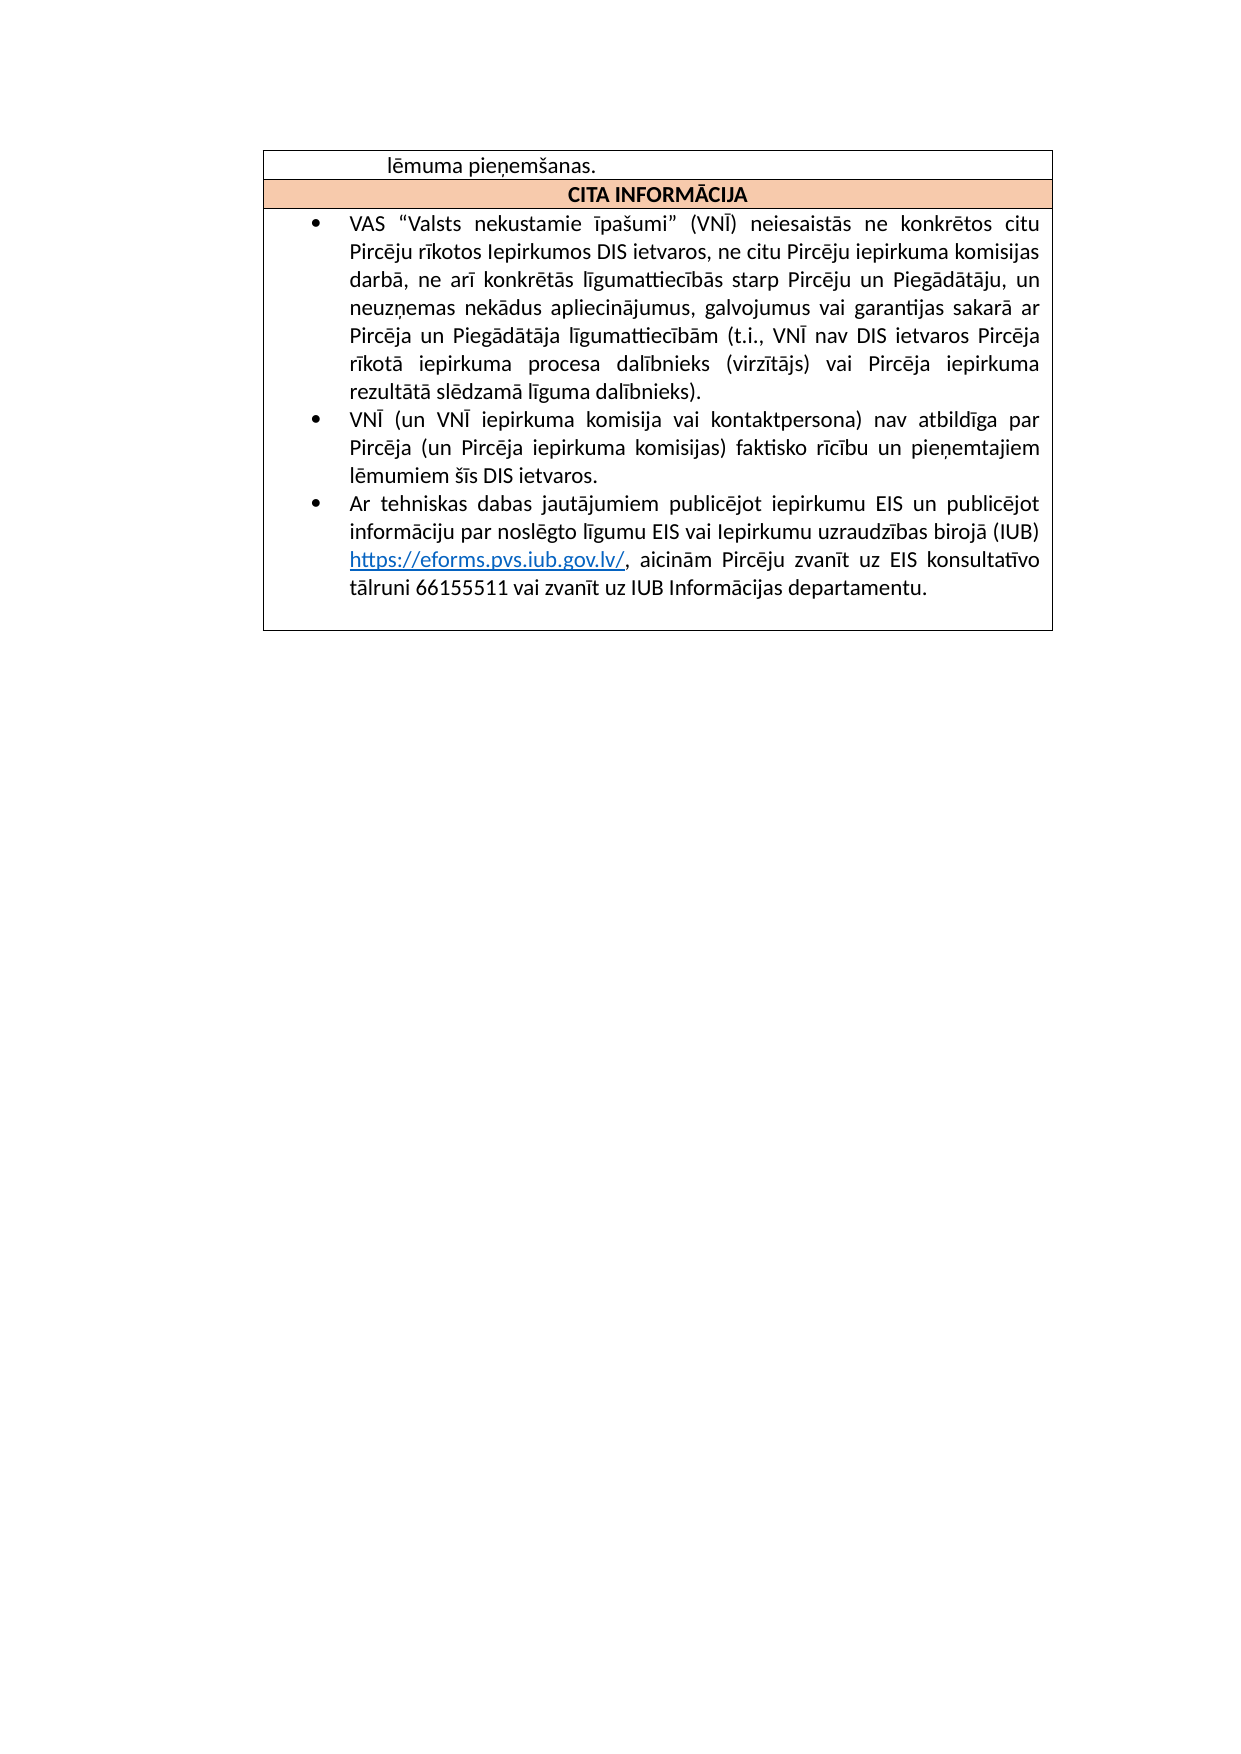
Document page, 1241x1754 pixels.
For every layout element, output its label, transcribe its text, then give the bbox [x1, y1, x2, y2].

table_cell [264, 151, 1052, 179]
table_cell VAS “Valsts nekustamie īpašumi” (VNĪ) neiesaistās ne konkrētos citu Pircēju rīkotos Iepirkumos DIS ietvaros, ne citu Pircēju iepirkuma komisijas darbā, ne arī konkrētās līgumattiecībās starp Pircēju un Piegādātāju, un neuzņemas nekādus apliecinājumus, galvojumus vai garantijas sakarā ar Pircēja un Piegādātāja līgumattiecībām (t.i., VNĪ nav DIS ietvaros Pircēja rīkotā iepirkuma procesa dalībnieks (virzītājs) vai Pircēja iepirkuma rezultātā slēdzamā līguma dalībnieks). VNĪ (un VNĪ iepirkuma komisija vai kontaktpersona) nav atbildīga par Pircēja (un Pircēja iepirkuma komisijas) faktisko rīcību un pieņemtajiem lēmumiem šīs DIS ietvaros. Ar tehniskas dabas jautājumiem publicējot iepirkumu EIS un publicējot informāciju par noslēgto līgumu EIS vai Iepirkumu uzraudzības birojā (IUB) https://eforms.pvs.iub.gov.lv/, aicinām Pircēju zvanīt uz EIS konsultatīvo tālruni 66155511 vai zvanīt uz IUB Informācijas departamentu. [264, 209, 1052, 629]
table_cell CITA INFORMĀCIJA [264, 180, 1052, 208]
